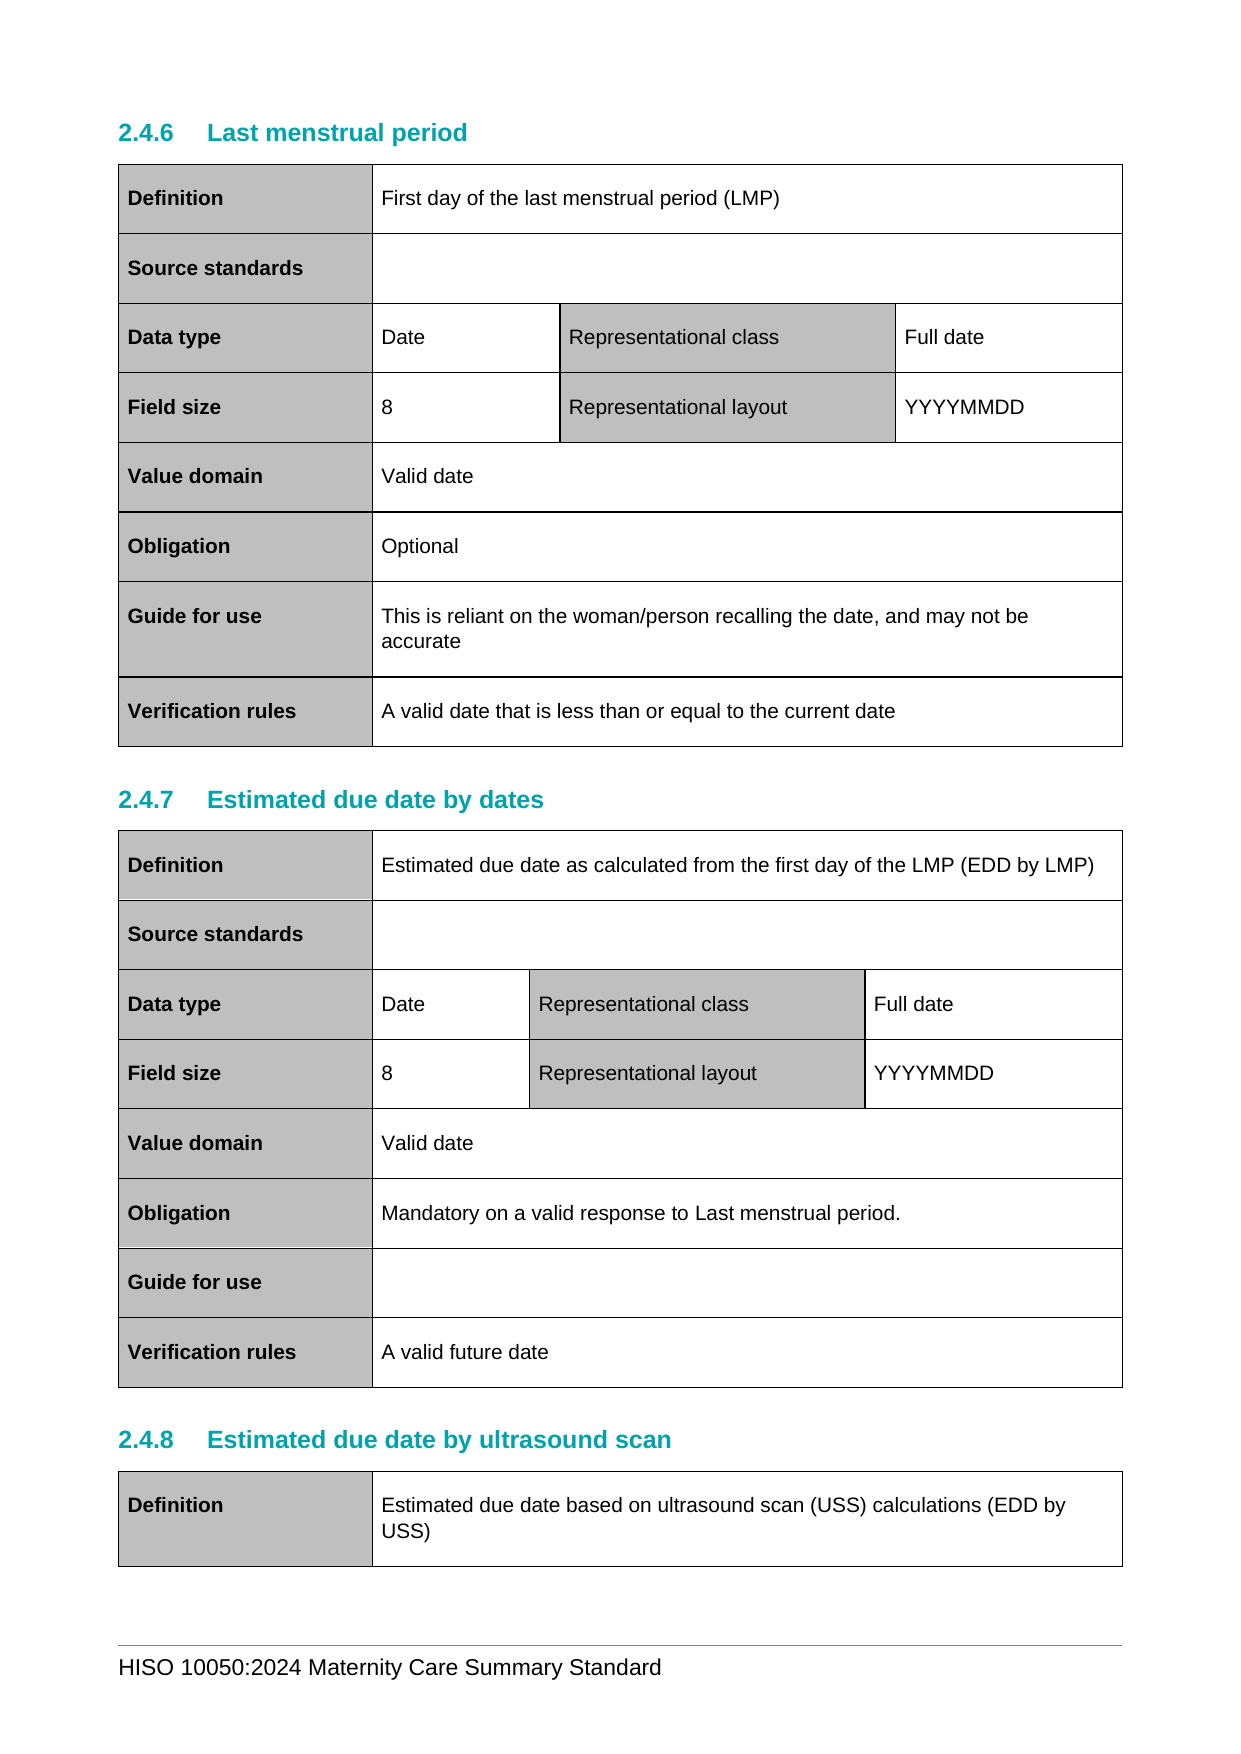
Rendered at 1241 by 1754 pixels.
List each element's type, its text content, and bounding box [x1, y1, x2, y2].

table_cell YYYYMMDD [866, 1040, 1122, 1108]
table_cell Optional [373, 513, 1122, 581]
table_cell [373, 1249, 1122, 1317]
table_header Definition [119, 831, 372, 899]
table_cell Representational layout [530, 1040, 864, 1108]
table_cell Value domain [119, 443, 372, 511]
table_cell Date [373, 970, 529, 1039]
table_cell Date [373, 304, 559, 372]
table_cell [373, 234, 1122, 303]
table_cell Valid date [373, 443, 1122, 511]
table_cell YYYYMMDD [896, 373, 1122, 442]
table_cell Verification rules [119, 678, 372, 746]
subtitle Estimated due date by dates [118, 784, 1122, 813]
table_cell Data type [119, 304, 372, 372]
table_cell Guide for use [119, 1249, 372, 1317]
table_cell Mandatory on a valid response to Last menstrual period. [373, 1179, 1122, 1247]
table_header Definition [119, 165, 372, 233]
table_cell 8 [373, 1040, 529, 1108]
table_cell Field size [119, 1040, 372, 1108]
table_cell Full date [866, 970, 1122, 1039]
table_cell Valid date [373, 1109, 1122, 1178]
table_header Estimated due date as calculated from the first day of the LMP (EDD by LMP) [373, 831, 1122, 899]
table_cell [373, 901, 1122, 969]
table_cell Representational class [561, 304, 895, 372]
subtitle Last menstrual period [118, 118, 1122, 147]
table_cell Verification rules [119, 1318, 372, 1387]
table_cell Guide for use [119, 582, 372, 676]
table_cell Source standards [119, 901, 372, 969]
table_cell A valid future date [373, 1318, 1122, 1387]
table_cell A valid date that is less than or equal to the current date [373, 678, 1122, 746]
table_cell Field size [119, 373, 372, 442]
table_cell Data type [119, 970, 372, 1039]
table_cell This is reliant on the woman/person recalling the date, and may not be accurate [373, 582, 1122, 676]
table_cell Obligation [119, 1179, 372, 1247]
subtitle Estimated due date by ultrasound scan [118, 1425, 1122, 1454]
table_header Estimated due date based on ultrasound scan (USS) calculations (EDD by USS) [373, 1472, 1122, 1566]
table_cell Value domain [119, 1109, 372, 1178]
table_cell Representational layout [561, 373, 895, 442]
table_cell Source standards [119, 234, 372, 303]
table_cell Full date [896, 304, 1122, 372]
table_cell Representational class [530, 970, 864, 1039]
table_cell 8 [373, 373, 559, 442]
table_header Definition [119, 1472, 372, 1566]
table_cell Obligation [119, 513, 372, 581]
table_header First day of the last menstrual period (LMP) [373, 165, 1122, 233]
